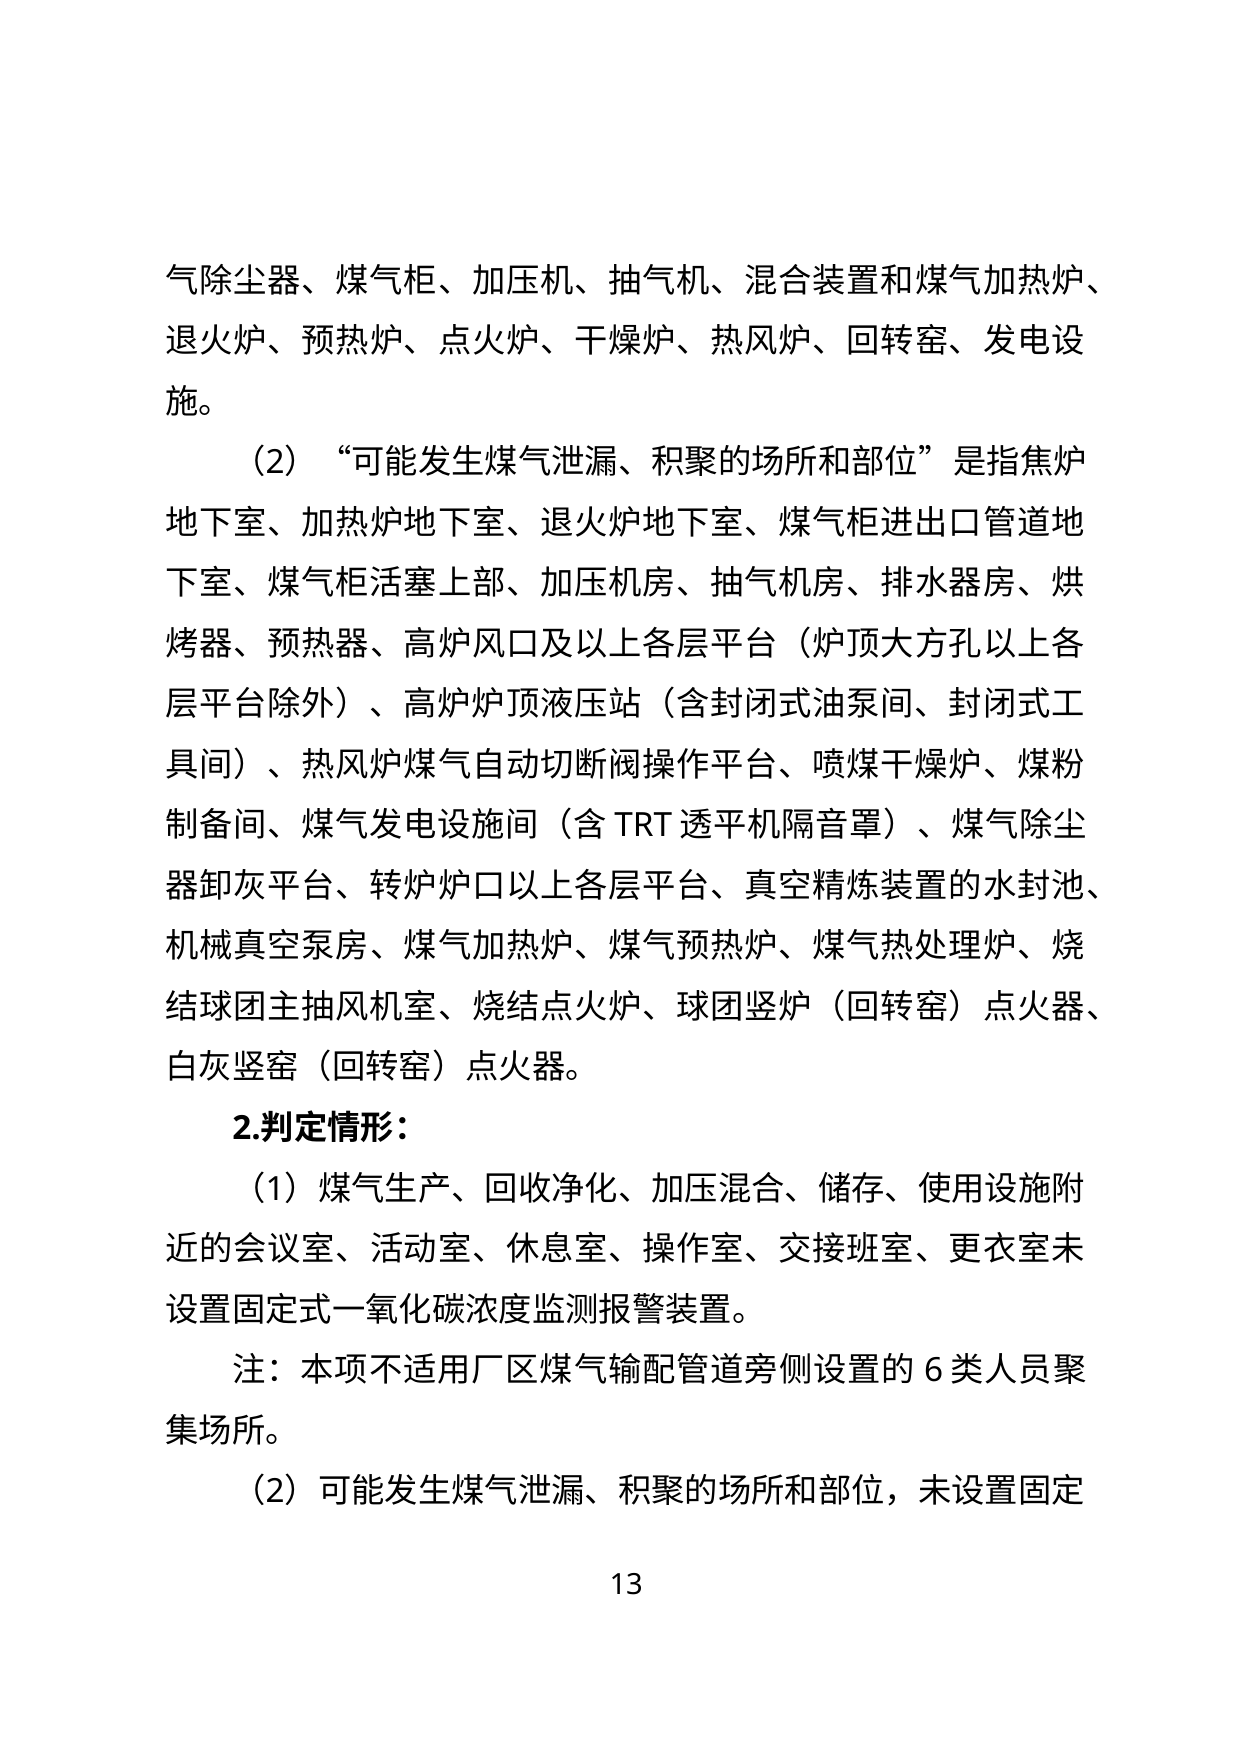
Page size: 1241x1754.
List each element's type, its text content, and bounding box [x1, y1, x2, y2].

text （1）煤气生产、回收净化、加压混合、储存、使用设施附近的会议室、活动室、休息室、操作室、交接班室、更衣室未设置固定式一氧化碳浓度监测报警装置。 [165, 1155, 1087, 1337]
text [165, 1458, 1087, 1518]
text （2）“可能发生煤气泄漏、积聚的场所和部位”是指焦炉地下室、加热炉地下室、退火炉地下室、煤气柜进出口管道地下室、煤气柜活塞上部、加压机房、抽气机房、排水器房、烘烤器、预热器、高炉风口及以上各层平台（炉顶大方孔以上各层平台除外）、高炉炉顶液压站（含封闭式油泵间、封闭式工具间）、热风炉煤气自动切断阀操作平台、喷煤干燥炉、煤粉制备间、煤气发电设施间（含TRT透平机隔音罩）、煤气除尘器卸灰平台、转炉炉口以上各层平台、真空精炼装置的水封池、机械真空泵房、煤气加热炉、煤气预热炉、煤气热处理炉、烧结球团主抽风机室、烧结点火炉、球团竖炉（回转窑）点火器、白灰竖窑（回转窑）点火器。 [165, 429, 1087, 1095]
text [165, 247, 1087, 429]
text 注：本项不适用厂区煤气输配管道旁侧设置的6类人员聚集场所。 [165, 1337, 1087, 1458]
text 2.判定情形： [165, 1095, 1087, 1155]
